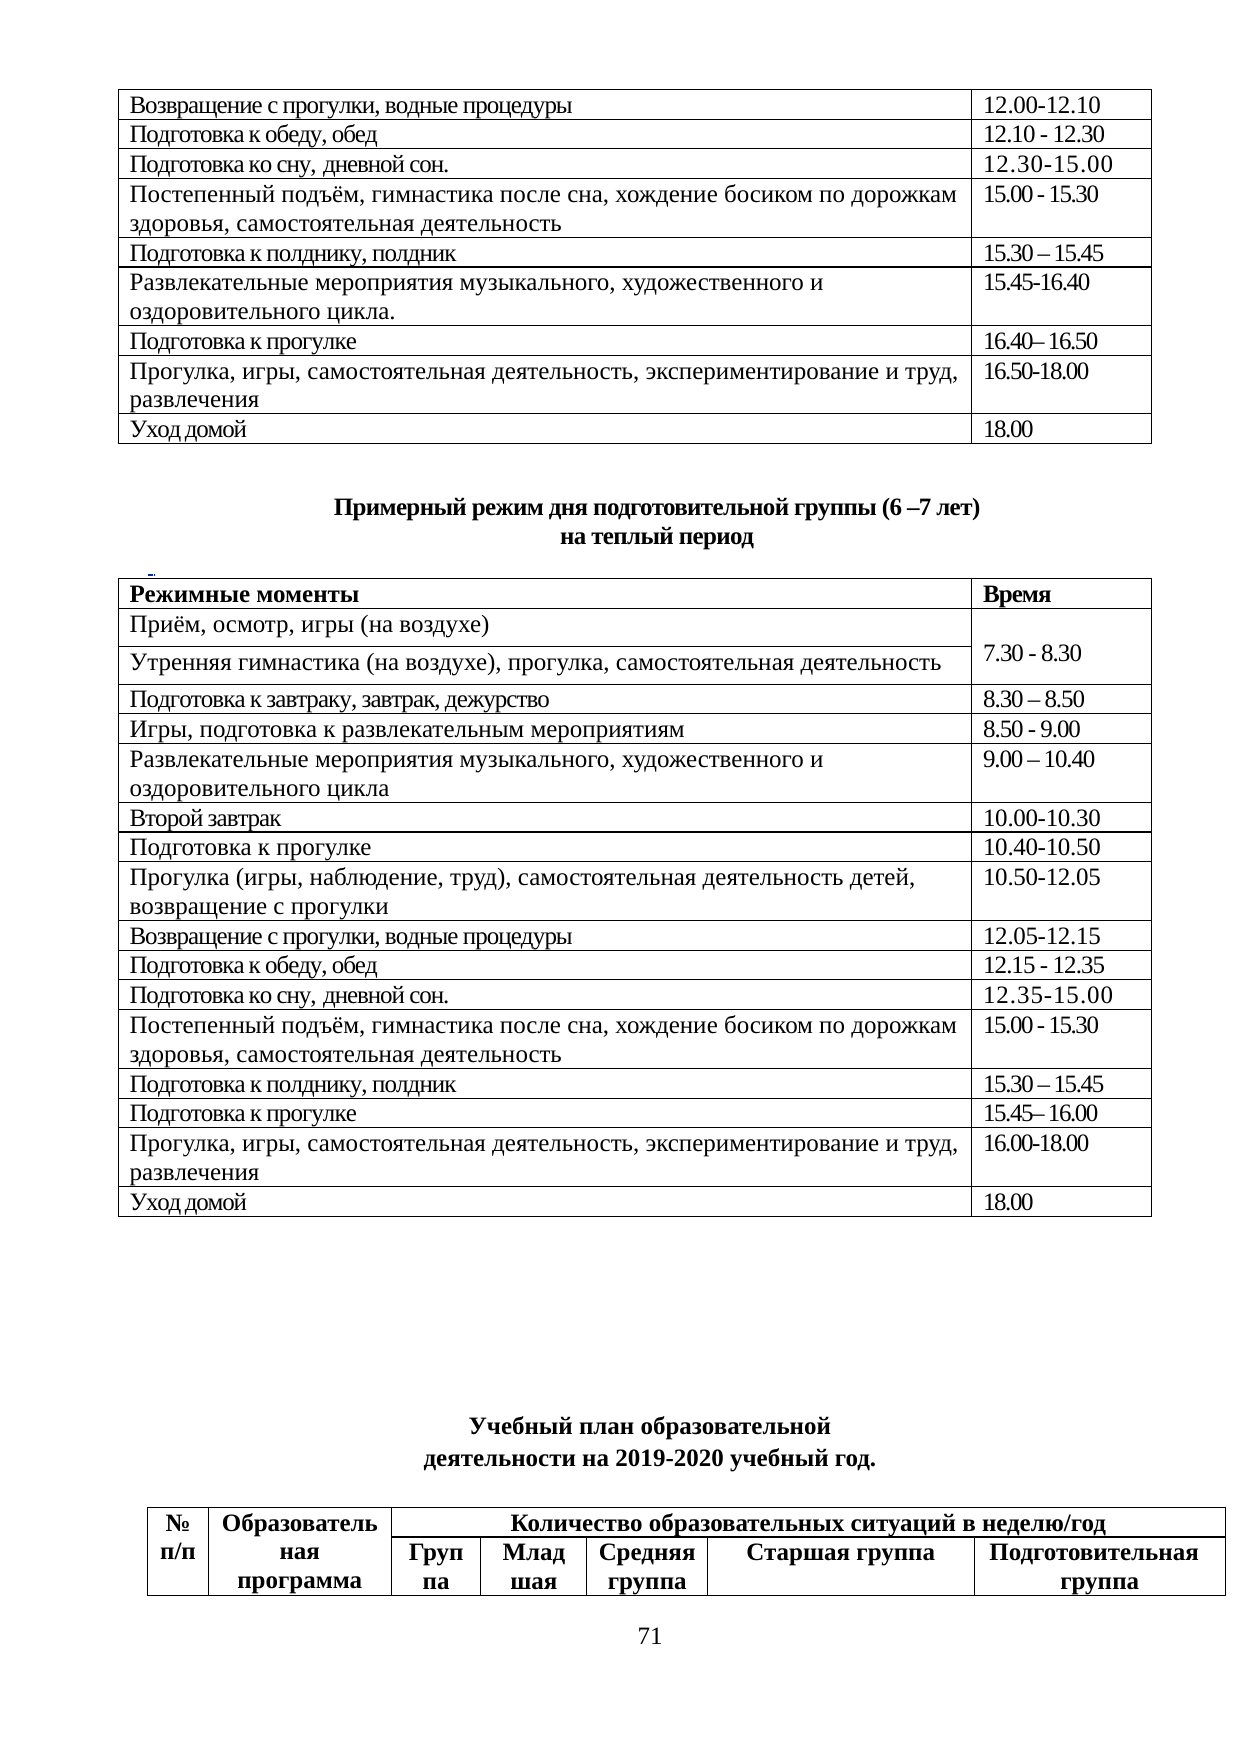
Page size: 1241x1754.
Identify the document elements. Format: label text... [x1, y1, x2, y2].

table_cell 15.45-16.40 [972, 268, 1151, 325]
table_header Количество образовательных ситуаций в неделю/год [392, 1508, 1225, 1536]
text Учебный план образовательной [148, 1411, 1152, 1440]
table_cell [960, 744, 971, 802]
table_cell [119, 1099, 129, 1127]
table_cell Старшая группа [708, 1538, 974, 1595]
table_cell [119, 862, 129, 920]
table_cell 16.50-18.00 [972, 356, 1151, 413]
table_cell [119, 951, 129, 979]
table_cell 9.00 – 10.40 [972, 744, 1151, 802]
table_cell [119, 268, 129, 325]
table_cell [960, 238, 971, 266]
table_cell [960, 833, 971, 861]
table_cell 12.05-12.15 [972, 921, 1151, 949]
table_cell Уход домой [119, 414, 971, 443]
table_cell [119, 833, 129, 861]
table_cell 12.00-12.10 [972, 90, 1151, 118]
table_cell Средняя группа [587, 1538, 707, 1595]
text на теплый период [148, 521, 1167, 549]
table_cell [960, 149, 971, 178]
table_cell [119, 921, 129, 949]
table_header Время [972, 579, 1151, 608]
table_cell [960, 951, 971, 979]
table_cell Млад шая группа [481, 1538, 586, 1595]
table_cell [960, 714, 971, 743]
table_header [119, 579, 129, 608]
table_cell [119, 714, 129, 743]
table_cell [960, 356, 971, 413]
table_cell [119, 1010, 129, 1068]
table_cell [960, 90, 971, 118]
table_cell Подготовительная группа [975, 1538, 1225, 1595]
table_cell 8.30 – 8.50 [972, 685, 1151, 713]
table_header Образовательная программа (разделы) [209, 1508, 391, 1595]
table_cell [392, 1538, 480, 1595]
table_cell 15.30 – 15.45 [972, 1069, 1151, 1097]
table_cell 12.30-15.00 [972, 149, 1151, 178]
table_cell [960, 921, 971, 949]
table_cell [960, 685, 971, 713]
table_cell Утренняя гимнастика (на воздухе), прогулка, самостоятельная деятельность [119, 647, 971, 683]
text Примерный режим дня подготовительной группы (6 –7 лет) [148, 492, 1167, 521]
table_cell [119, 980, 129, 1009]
table_cell 10.50-12.05 [972, 862, 1151, 920]
table_cell 16.00-18.00 [972, 1128, 1151, 1186]
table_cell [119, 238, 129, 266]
table_cell 16.40– 16.50 [972, 326, 1151, 355]
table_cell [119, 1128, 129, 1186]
table_cell 7.30 - 8.30 [972, 609, 1151, 683]
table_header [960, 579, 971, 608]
table_cell 18.00 [972, 1187, 1151, 1216]
table_cell Уход домой [119, 1187, 971, 1216]
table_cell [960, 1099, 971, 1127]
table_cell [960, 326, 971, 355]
table_cell 12.10 - 12.30 [972, 120, 1151, 148]
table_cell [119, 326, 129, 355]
text деятельности на 2019-2020 учебный год. [148, 1443, 1152, 1472]
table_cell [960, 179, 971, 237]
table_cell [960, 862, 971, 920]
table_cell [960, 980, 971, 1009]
table_cell 10.00-10.30 [972, 803, 1151, 831]
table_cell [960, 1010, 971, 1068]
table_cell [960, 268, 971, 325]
table_cell 15.00 - 15.30 [972, 1010, 1151, 1068]
table_cell 10.40-10.50 [972, 833, 1151, 861]
table_cell 15.45– 16.00 [972, 1099, 1151, 1127]
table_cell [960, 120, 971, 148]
table_cell 12.15 - 12.35 [972, 951, 1151, 979]
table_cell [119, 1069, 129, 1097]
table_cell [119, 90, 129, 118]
table_cell 15.30 – 15.45 [972, 238, 1151, 266]
table_cell 12.35-15.00 [972, 980, 1151, 1009]
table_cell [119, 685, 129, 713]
table_cell 15.00 - 15.30 [972, 179, 1151, 237]
table_cell 18.00 [972, 414, 1151, 443]
table_cell 8.50 - 9.00 [972, 714, 1151, 743]
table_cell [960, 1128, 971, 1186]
table_header № п/п [148, 1508, 208, 1595]
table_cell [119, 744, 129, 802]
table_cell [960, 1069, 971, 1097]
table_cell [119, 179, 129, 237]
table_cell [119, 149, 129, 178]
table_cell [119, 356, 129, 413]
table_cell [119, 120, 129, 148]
table_cell Приём, осмотр, игры (на воздухе) [119, 609, 971, 646]
